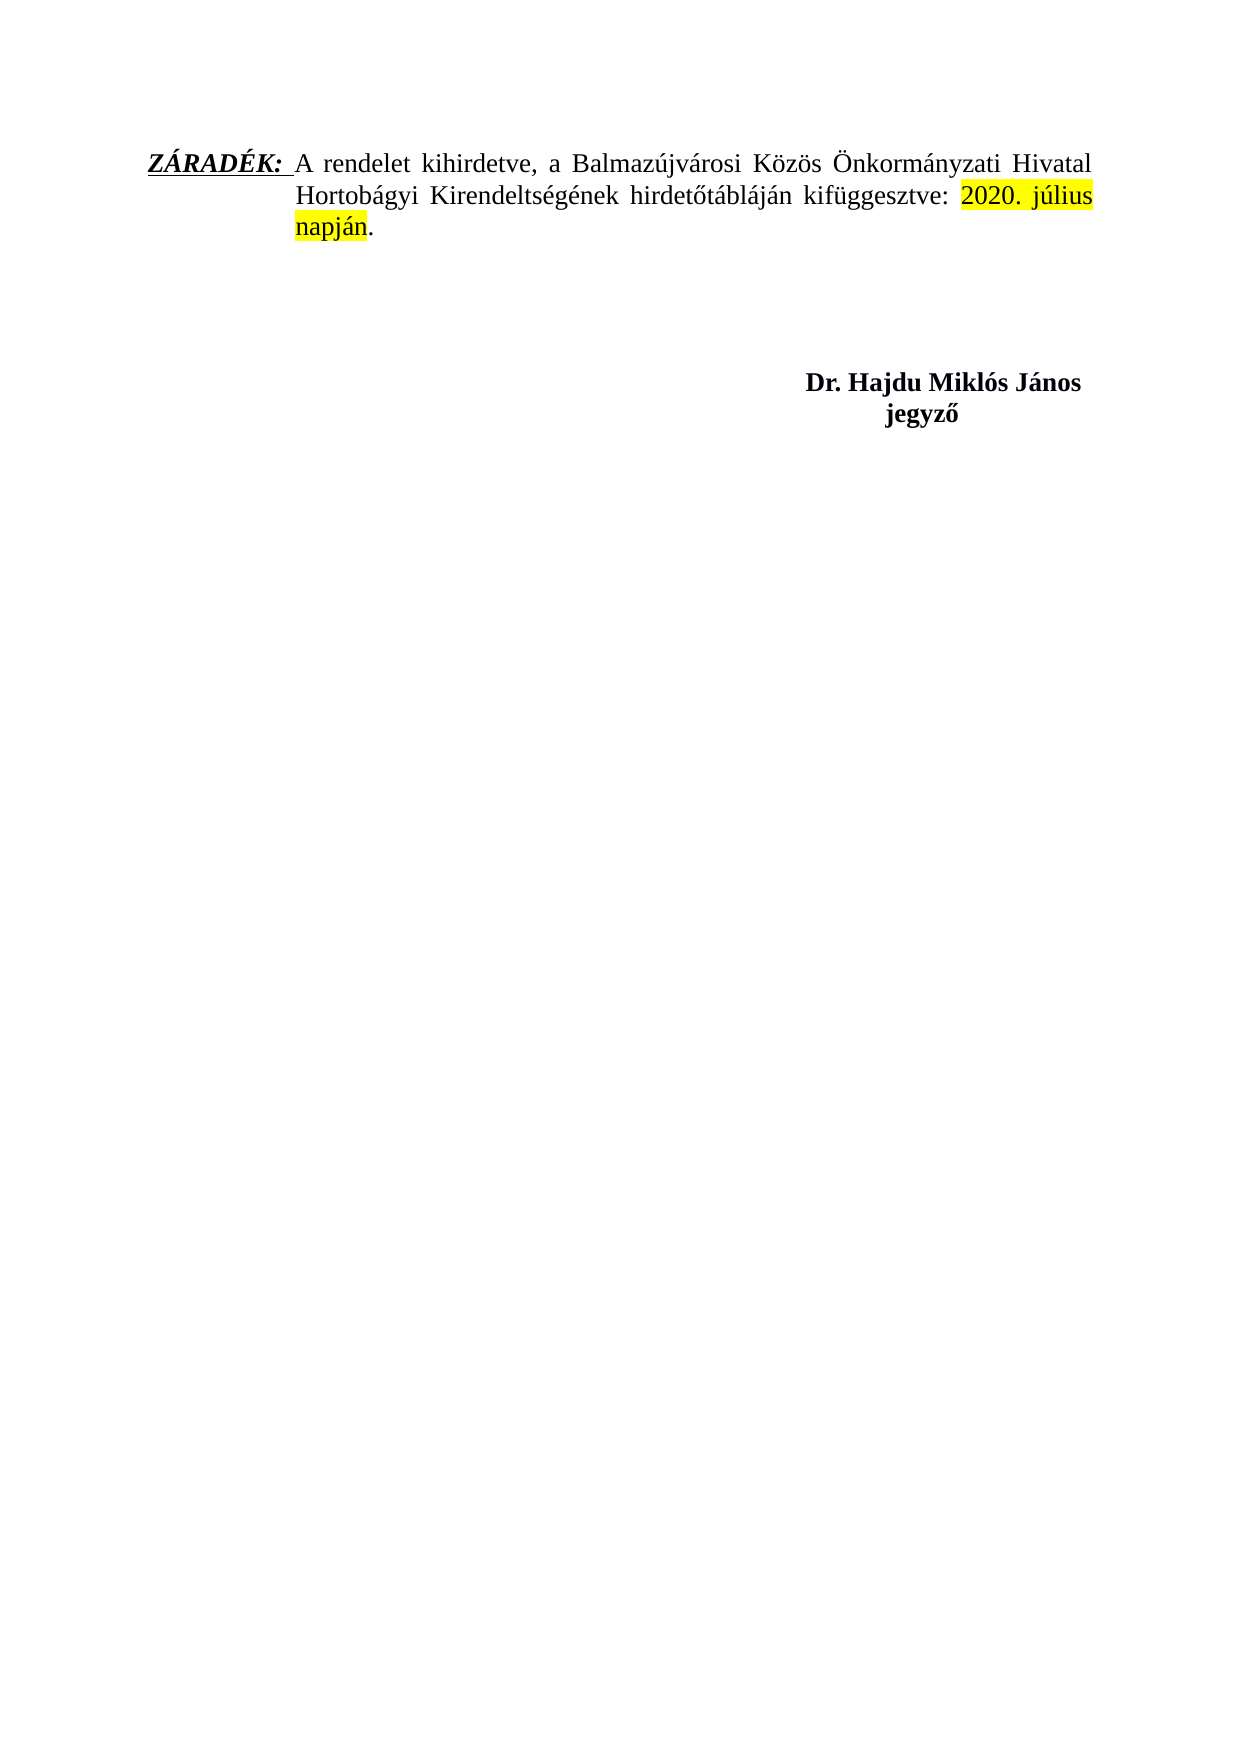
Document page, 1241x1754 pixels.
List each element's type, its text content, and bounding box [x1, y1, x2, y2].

text jegyző [148, 397, 1093, 428]
text ZÁRADÉK: A rendelet kihirdetve, a Balmazújvárosi Közös Önkormányzati Hivatal Hortobágyi Kirendeltségének hirdetőtábláján kifüggesztve: 2020. július napján. [148, 148, 1093, 241]
text Dr. Hajdu Miklós János [148, 366, 1093, 397]
